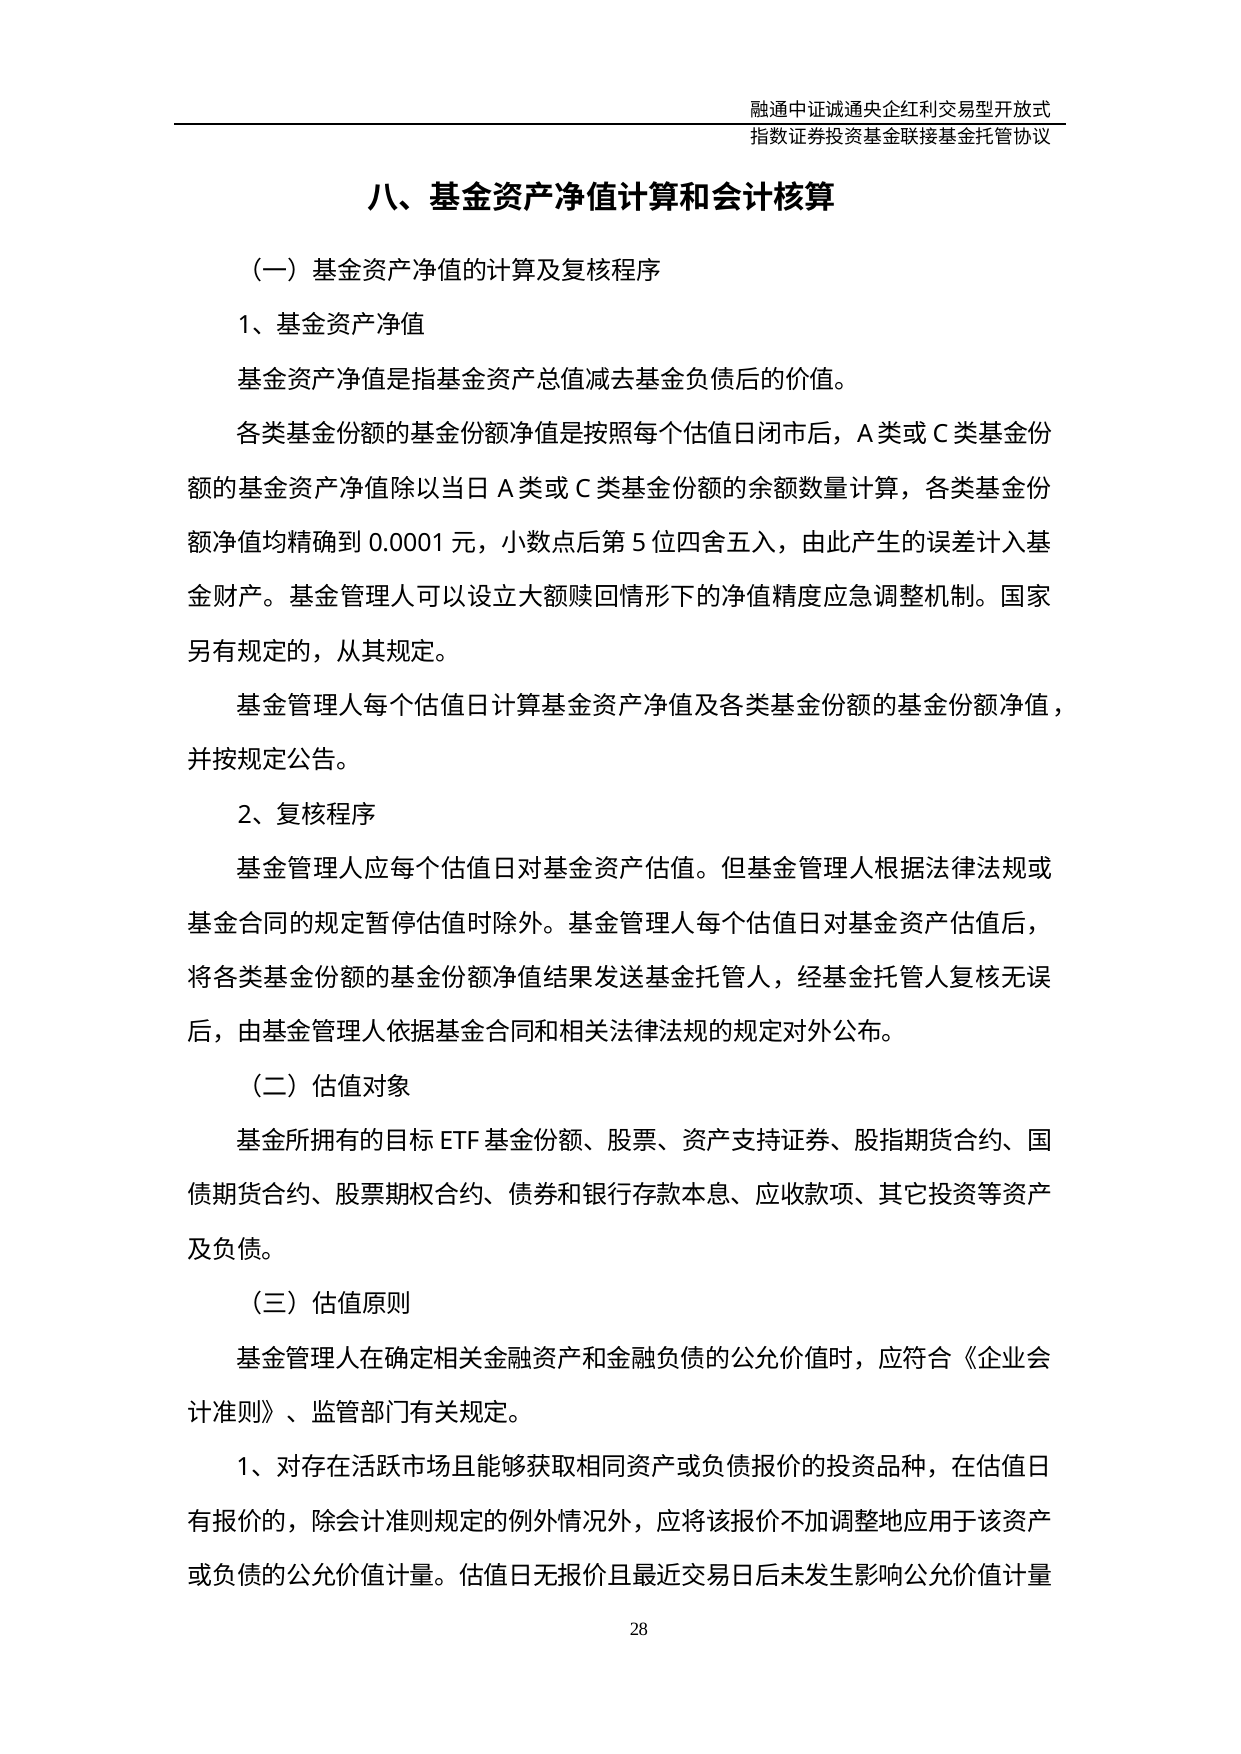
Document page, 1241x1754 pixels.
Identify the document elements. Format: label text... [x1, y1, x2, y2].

text （一）基金资产净值的计算及复核程序 [187, 251, 1053, 287]
text （二）估值对象 [187, 1066, 1053, 1102]
text 各类基金份额的基金份额净值是按照每个估值日闭市后，A类或C类基金份额的基金资产净值除以当日A类或C类基金份额的余额数量计算，各类基金份额净值均精确到0.0001元，小数点后第5位四舍五入，由此产生的误差计入基金财产。基金管理人可以设立大额赎回情形下的净值精度应急调整机制。国家另有规定的，从其规定。 [187, 414, 1053, 667]
text 基金管理人每个估值日计算基金资产净值及各类基金份额的基金份额净值，并按规定公告。 [187, 686, 1053, 776]
text 基金管理人应每个估值日对基金资产估值。但基金管理人根据法律法规或基金合同的规定暂停估值时除外。基金管理人每个估值日对基金资产估值后，将各类基金份额的基金份额净值结果发送基金托管人，经基金托管人复核无误后，由基金管理人依据基金合同和相关法律法规的规定对外公布。 [187, 849, 1053, 1048]
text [187, 1447, 1053, 1592]
text 1、基金资产净值 [187, 305, 1053, 341]
text 2、复核程序 [187, 794, 1053, 831]
text （三）估值原则 [187, 1284, 1053, 1320]
text 基金资产净值是指基金资产总值减去基金负债后的价值。 [187, 359, 1053, 396]
text 基金所拥有的目标ETF基金份额、股票、资产支持证券、股指期货合约、国债期货合约、股票期权合约、债券和银行存款本息、应收款项、其它投资等资产及负债。 [187, 1121, 1053, 1266]
text 基金管理人在确定相关金融资产和金融负债的公允价值时，应符合《企业会计准则》、监管部门有关规定。 [187, 1338, 1053, 1429]
subtitle 八、基金资产净值计算和会计核算 [187, 163, 1015, 219]
